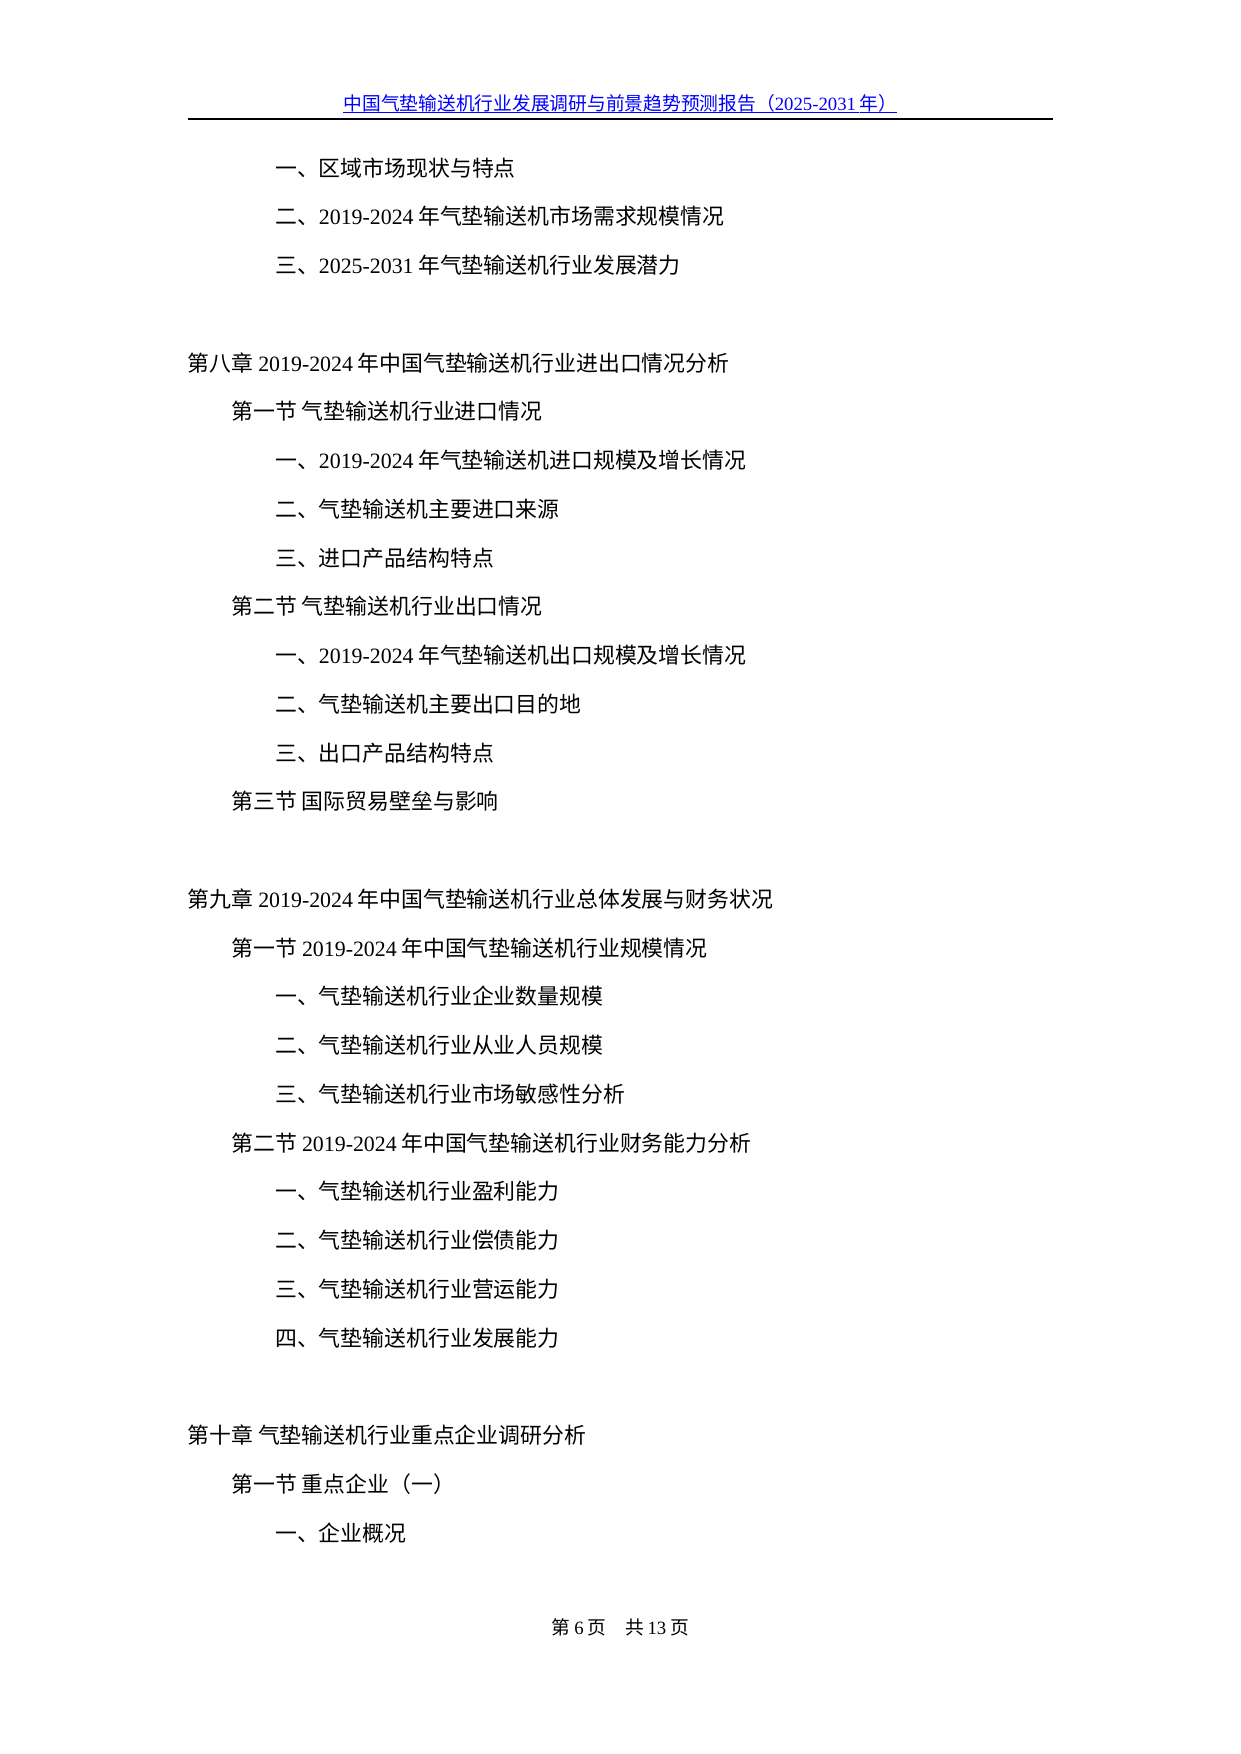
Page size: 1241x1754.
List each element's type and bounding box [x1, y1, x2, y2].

text [187, 150, 1053, 1548]
